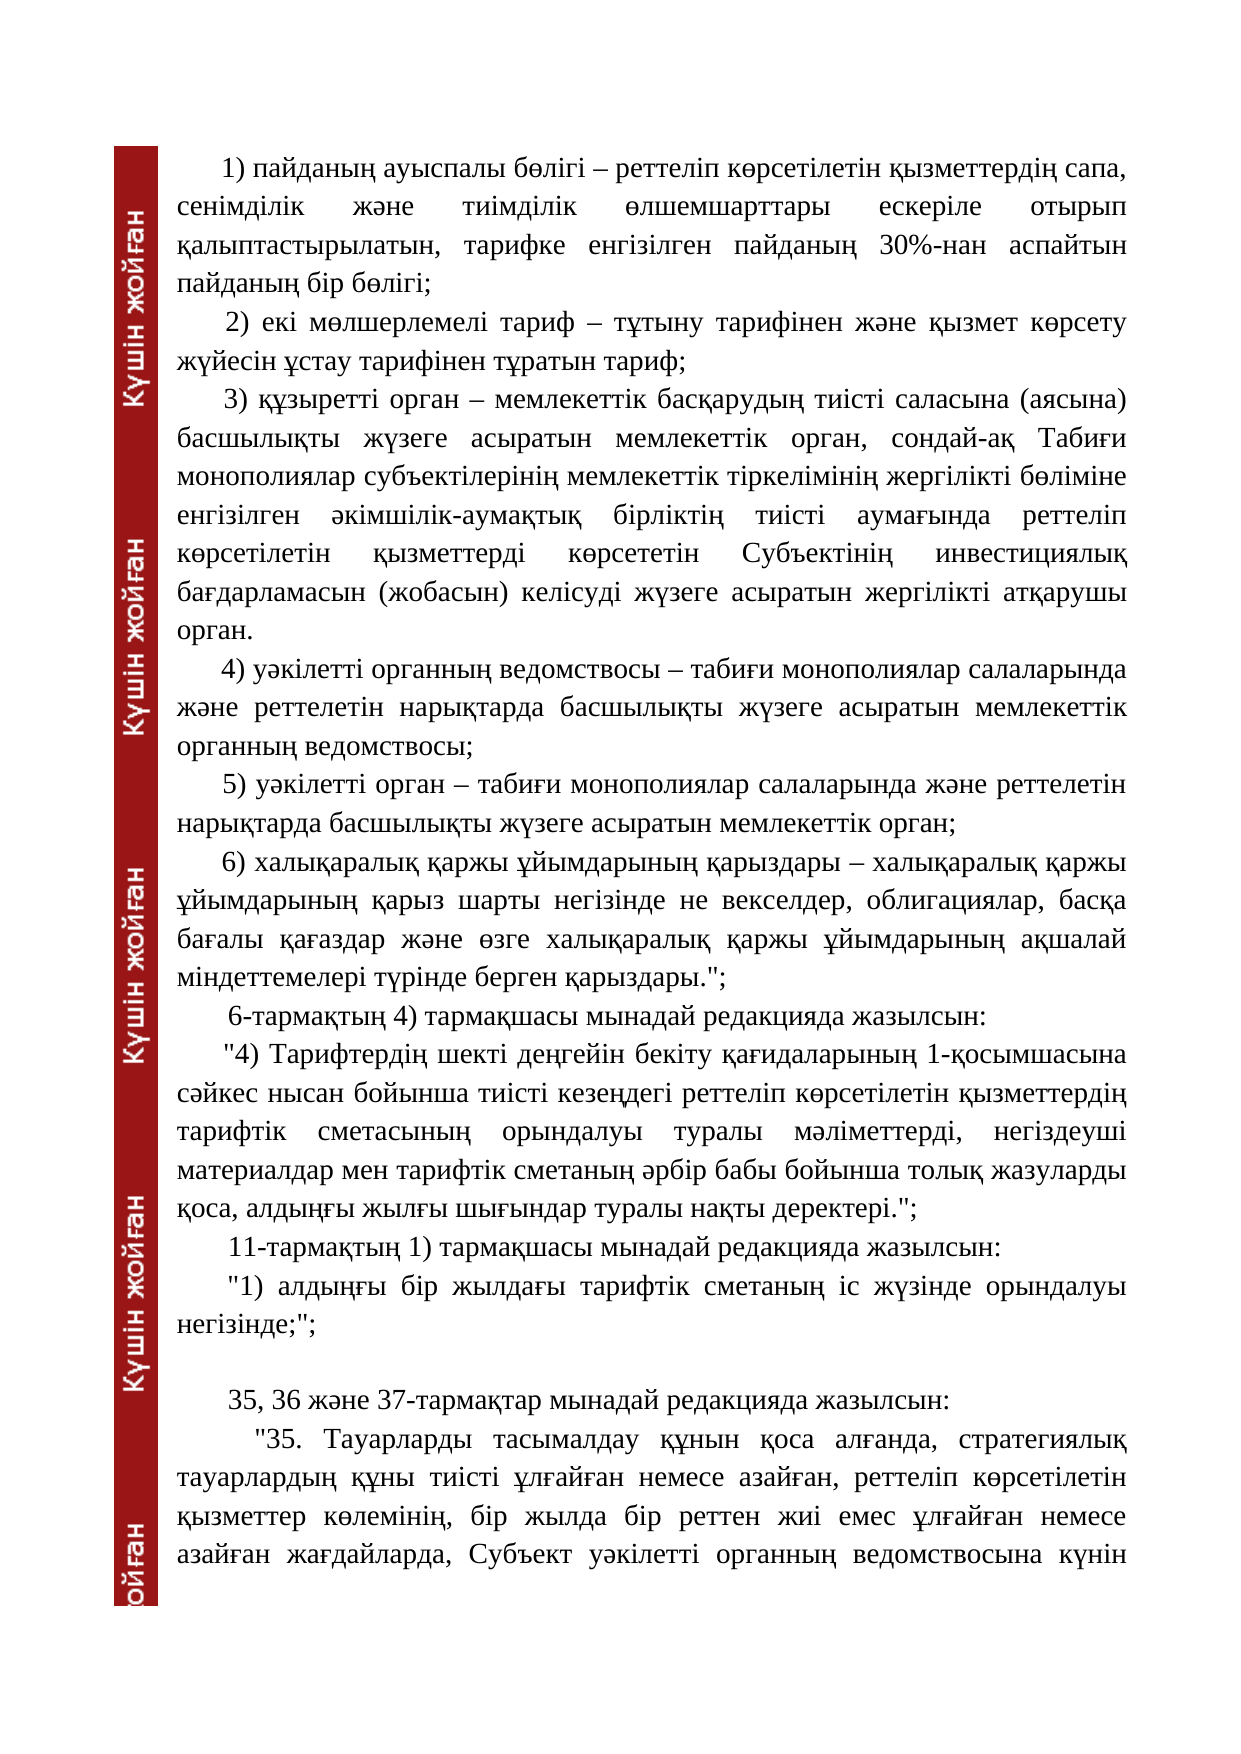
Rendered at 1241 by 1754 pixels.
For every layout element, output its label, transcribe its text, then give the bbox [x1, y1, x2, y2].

picture [114, 646, 158, 651]
picture [114, 1031, 158, 1036]
picture [114, 993, 158, 998]
picture [114, 1340, 158, 1382]
text 3) құзыретті орган – мемлекеттік басқарудың тиісті саласына (аясына) басшылықты жүзеге асыратын мемлекеттік орган, сондай-ақ Табиғи монополиялар субъектілерінің мемлекеттік тіркелімінің жергілікті бөліміне енгізілген әкімшілік-аумақтық бірліктің тиісті аумағында реттеліп көрсетілетін қызметтерді көрсететін Субъектінің инвестициялық бағдарламасын (жобасын) келісуді жүзеге асыратын жергілікті атқарушы орган. [112, 381, 1128, 646]
picture [114, 1263, 158, 1268]
picture [114, 1224, 158, 1229]
picture [114, 146, 158, 150]
text "1) алдыңғы бір жылдағы тарифтік сметаның іс жүзінде орындалуы негізінде;"; [112, 1268, 1128, 1340]
text 11-тармақтың 1) тармақшасы мынадай редакцияда жазылсын: [112, 1229, 1128, 1263]
text 4) уәкілетті органның ведомствосы – табиғи монополиялар салаларында және реттелетін нарықтарда басшылықты жүзеге асыратын мемлекеттік органның ведомствосы; [112, 651, 1128, 762]
text 2) екі мөлшерлемелі тариф – тұтыну тарифінен және қызмет көрсету жүйесін ұстау тарифінен тұратын тариф; [112, 304, 1128, 376]
text 6) халықаралық қаржы ұйымдарының қарыздары – халықаралық қаржы ұйымдарының қарыз шарты негізінде не векселдер, облигациялар, басқа бағалы қағаздар және өзге халықаралық қаржы ұйымдарының ақшалай міндеттемелері түрінде берген қарыздары."; [112, 844, 1128, 993]
picture [114, 762, 158, 767]
picture [114, 376, 158, 381]
picture [114, 1416, 158, 1421]
picture [114, 299, 158, 304]
text 5) уәкілетті орган – табиғи монополиялар салаларында және реттелетін нарықтарда басшылықты жүзеге асыратын мемлекеттік орган; [112, 767, 1128, 839]
text 6-тармақтың 4) тармақшасы мынадай редакцияда жазылсын: [112, 998, 1128, 1031]
text "4) Тарифтердің шекті деңгейін бекіту қағидаларының 1-қосымшасына сәйкес нысан бойынша тиісті кезеңдегі реттеліп көрсетілетін қызметтердің тарифтік сметасының орындалуы туралы мәліметтерді, негіздеуші материалдар мен тарифтік сметаның әрбір бабы бойынша толық жазуларды қоса, алдыңғы жылғы шығындар туралы нақты деректері."; [112, 1036, 1128, 1224]
text 35, 36 және 37-тармақтар мынадай редакцияда жазылсын: [112, 1382, 1128, 1416]
picture [114, 1570, 158, 1606]
picture [114, 839, 158, 844]
text 1) пайданың ауыспалы бөлігі – реттеліп көрсетілетін қызметтердің сапа, сенімділік және тиімділік өлшемшарттары ескеріле отырып қалыптастырылатын, тарифке енгізілген пайданың 30%-нан аспайтын пайданың бір бөлігі; [112, 150, 1128, 299]
